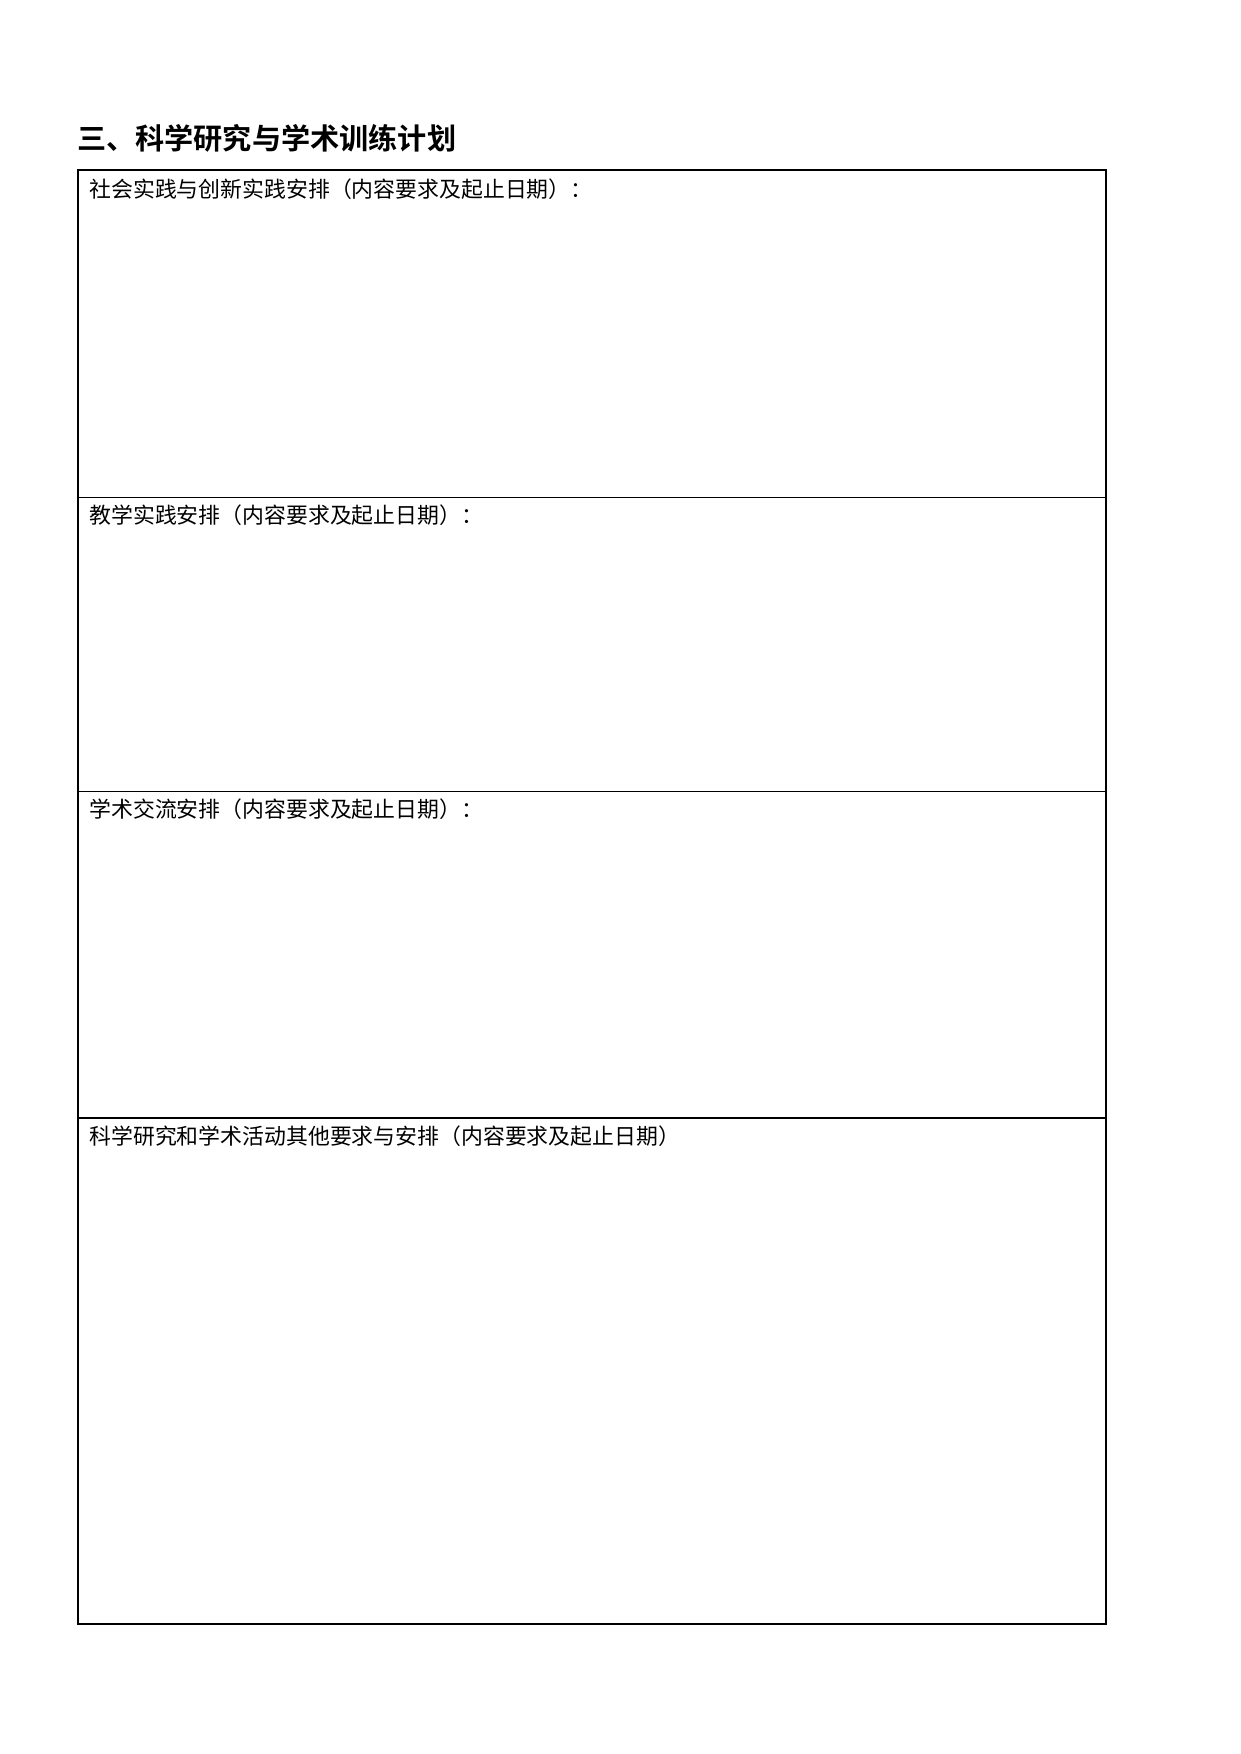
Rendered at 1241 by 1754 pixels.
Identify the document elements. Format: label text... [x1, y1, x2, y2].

table_cell 科学研究和学术活动其他要求与安排（内容要求及起止日期） [79, 1119, 1105, 1623]
table_cell 教学实践安排（内容要求及起止日期）： [79, 498, 1105, 791]
table_cell 学术交流安排（内容要求及起止日期）： [79, 792, 1105, 1117]
table_header 社会实践与创新实践安排（内容要求及起止日期）： [79, 171, 1105, 496]
text 三、科学研究与学术训练计划 [77, 104, 1163, 169]
